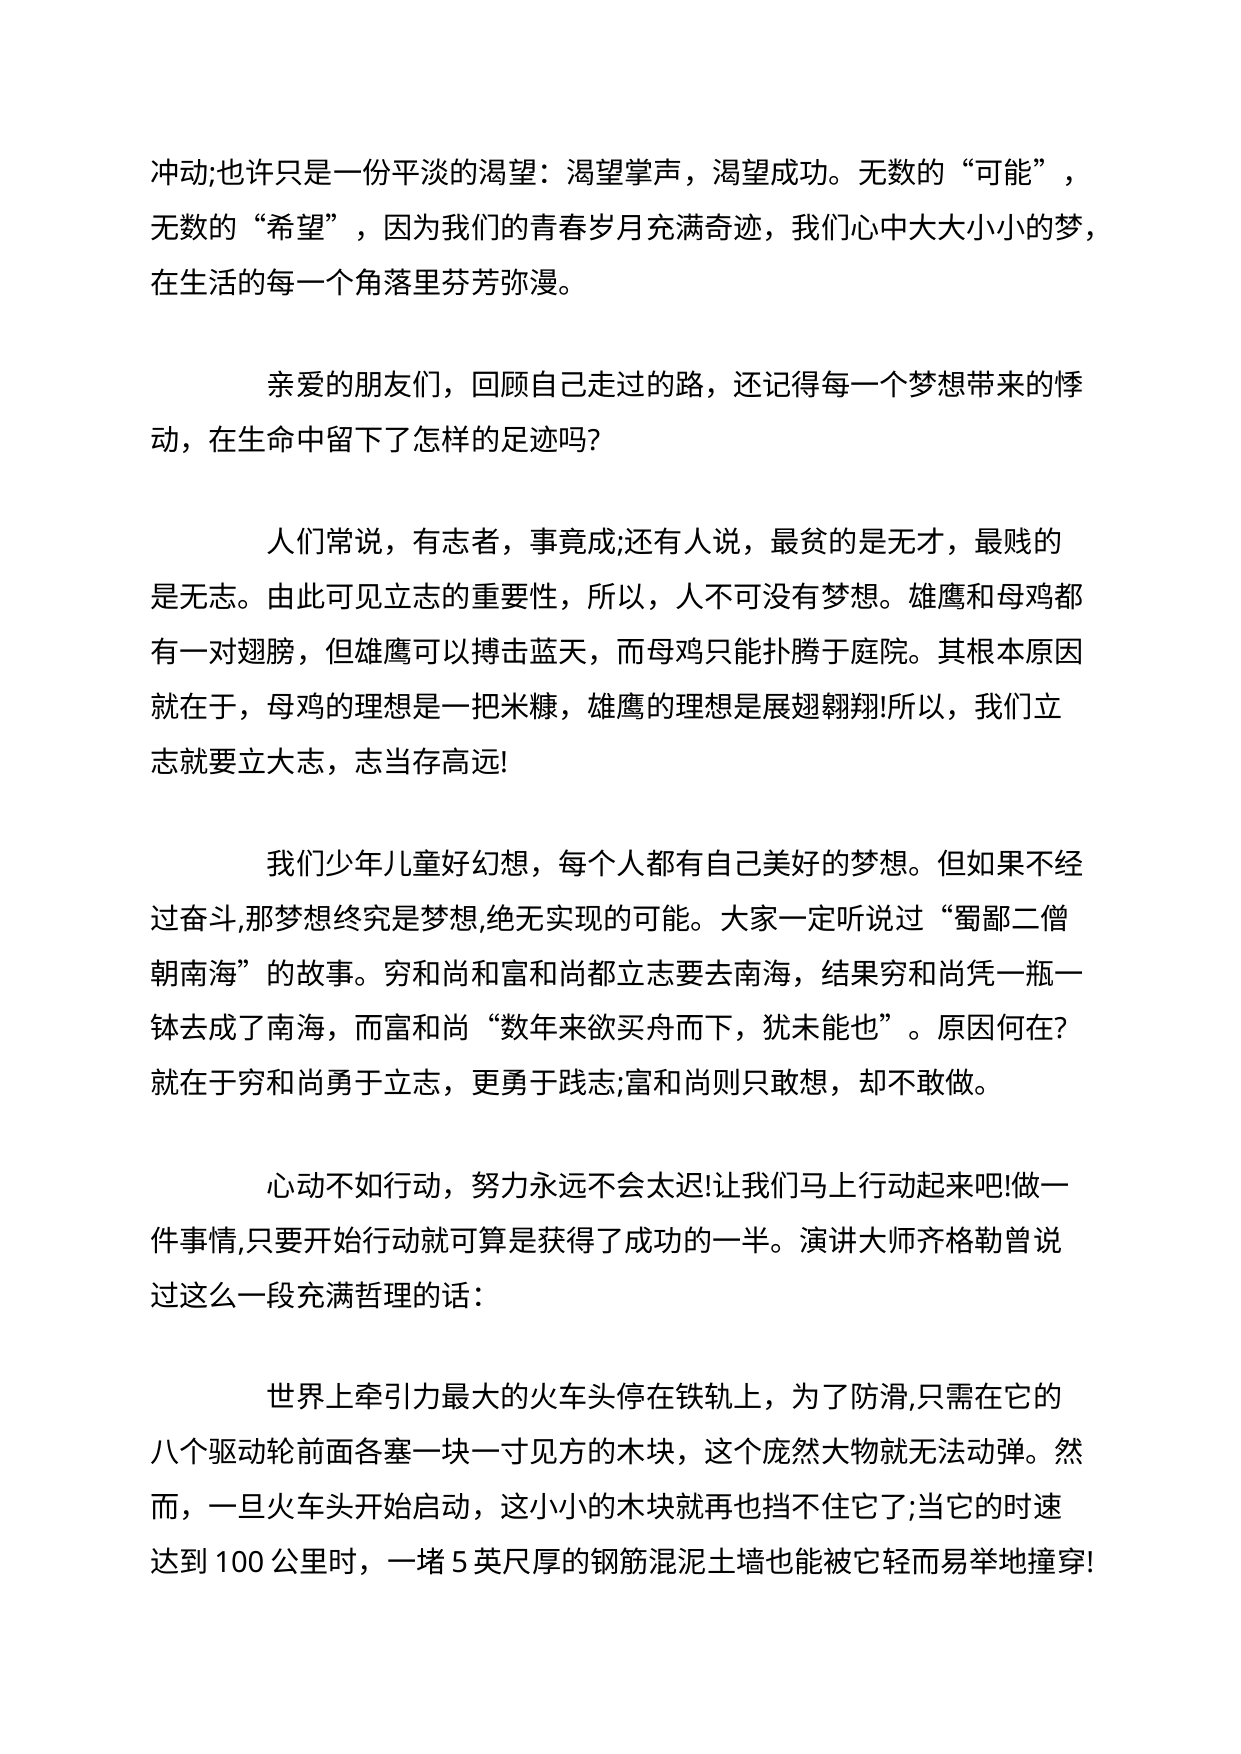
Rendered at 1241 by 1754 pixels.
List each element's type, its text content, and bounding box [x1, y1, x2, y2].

text 亲爱的朋友们，回顾自己走过的路，还记得每一个梦想带来的悸动，在生命中留下了怎样的足迹吗? [150, 362, 1090, 459]
text 我们少年儿童好幻想，每个人都有自己美好的梦想。但如果不经过奋斗,那梦想终究是梦想,绝无实现的可能。大家一定听说过“蜀鄙二僧朝南海”的故事。穷和尚和富和尚都立志要去南海，结果穷和尚凭一瓶一钵去成了南海，而富和尚“数年来欲买舟而下，犹未能也”。原因何在?就在于穷和尚勇于立志，更勇于践志;富和尚则只敢想，却不敢做。 [150, 840, 1090, 1102]
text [150, 150, 1090, 302]
text 人们常说，有志者，事竟成;还有人说，最贫的是无才，最贱的是无志。由此可见立志的重要性，所以，人不可没有梦想。雄鹰和母鸡都有一对翅膀，但雄鹰可以搏击蓝天，而母鸡只能扑腾于庭院。其根本原因就在于，母鸡的理想是一把米糠，雄鹰的理想是展翅翱翔!所以，我们立志就要立大志，志当存高远! [150, 518, 1090, 781]
text 心动不如行动，努力永远不会太迟!让我们马上行动起来吧!做一件事情,只要开始行动就可算是获得了成功的一半。演讲大师齐格勒曾说过这么一段充满哲理的话： [150, 1162, 1090, 1314]
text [150, 1374, 1090, 1581]
